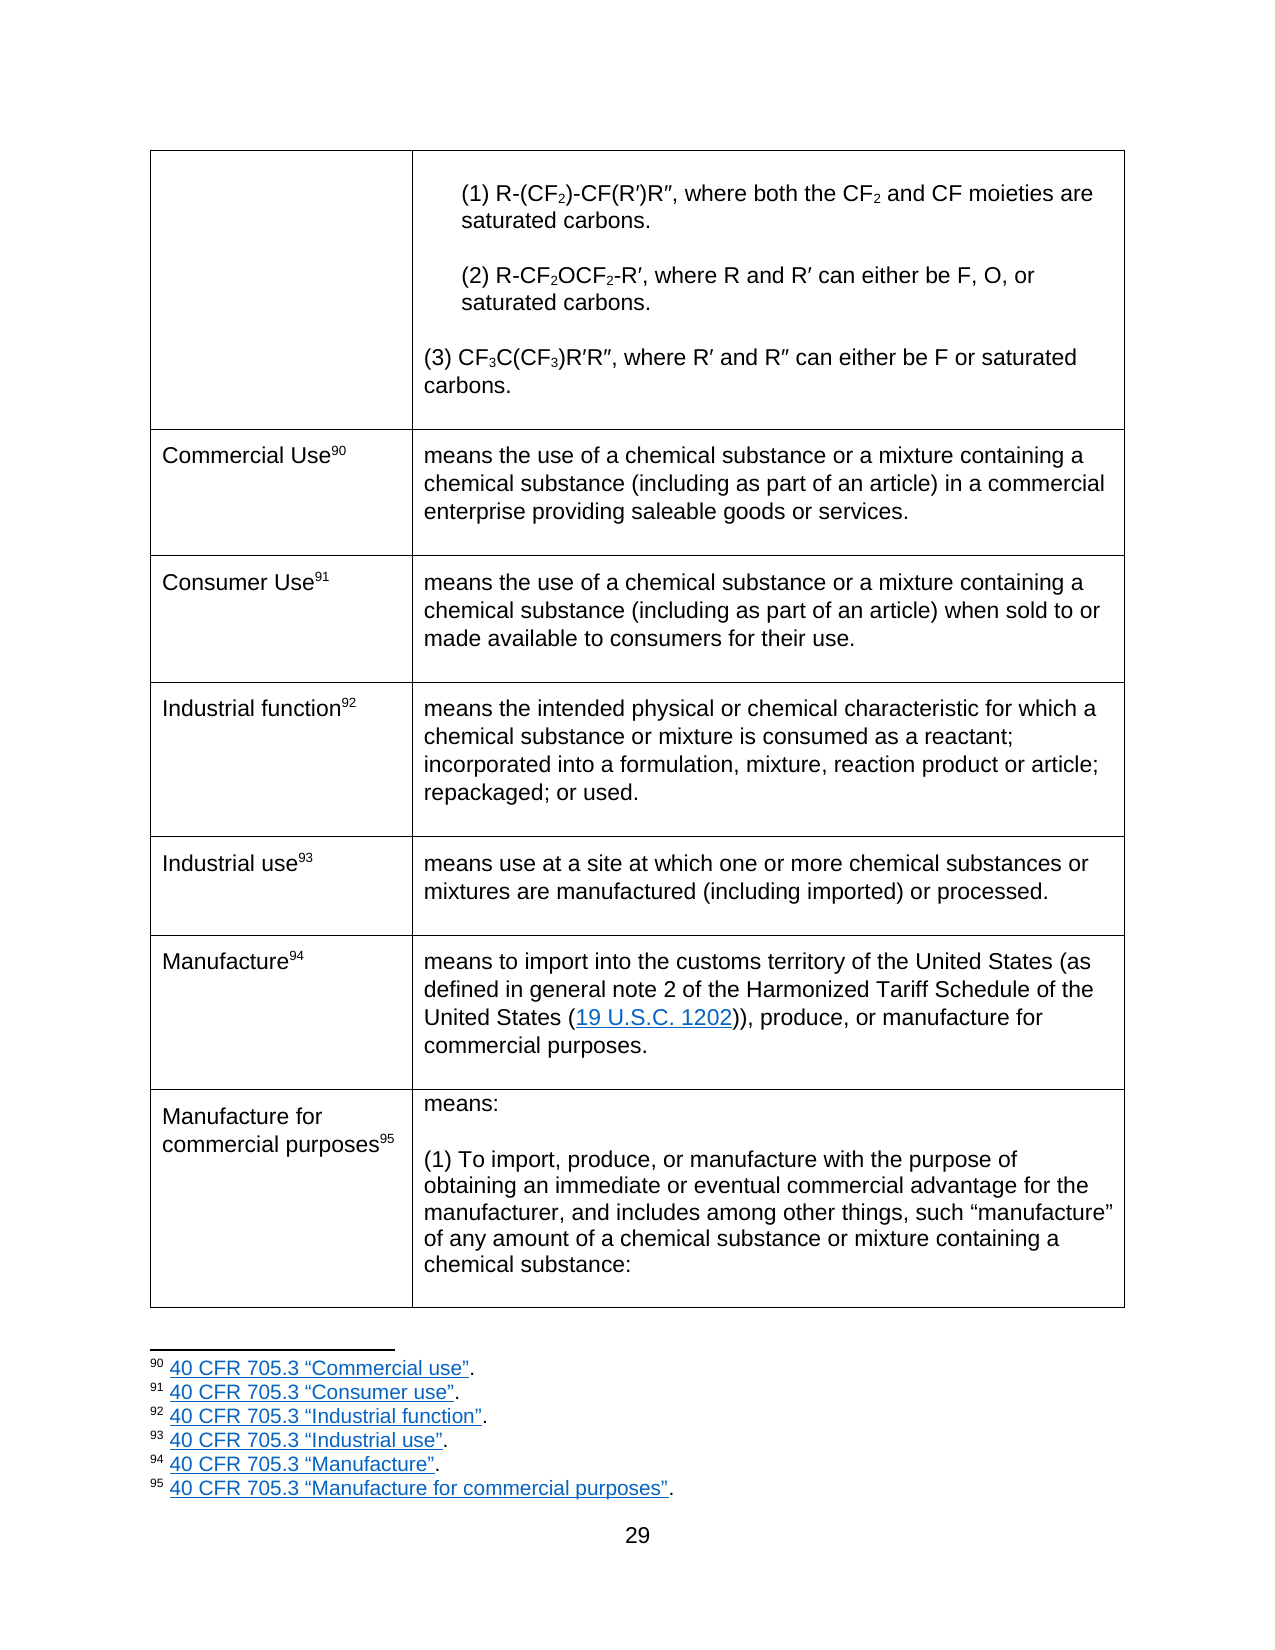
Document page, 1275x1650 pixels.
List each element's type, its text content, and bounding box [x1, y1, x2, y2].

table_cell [413, 151, 1124, 429]
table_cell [413, 1090, 1124, 1307]
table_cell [151, 151, 412, 429]
table_cell means the use of a chemical substance or a mixture containing a chemical substance (including as part of an article) when sold to or made available to consumers for their use. [413, 556, 1124, 682]
table_cell means use at a site at which one or more chemical substances or mixtures are manufactured (including imported) or processed. [413, 837, 1124, 935]
table_cell Industrial use [151, 837, 412, 935]
table_cell Consumer Use [151, 556, 412, 682]
table_cell Commercial Use [151, 430, 412, 555]
table_cell means the intended physical or chemical characteristic for which a chemical substance or mixture is consumed as a reactant; incorporated into a formulation, mixture, reaction product or article; repackaged; or used. [413, 683, 1124, 836]
table_cell Industrial function [151, 683, 412, 836]
table_cell means the use of a chemical substance or a mixture containing a chemical substance (including as part of an article) in a commercial enterprise providing saleable goods or services. [413, 430, 1124, 555]
table_cell Manufacture [151, 936, 412, 1089]
table_cell means to import into the customs territory of the United States (as defined in general note 2 of the Harmonized Tariff Schedule of the United States (19 U.S.C. 1202)), produce, or manufacture for commercial purposes. [413, 936, 1124, 1089]
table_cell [151, 1090, 412, 1307]
